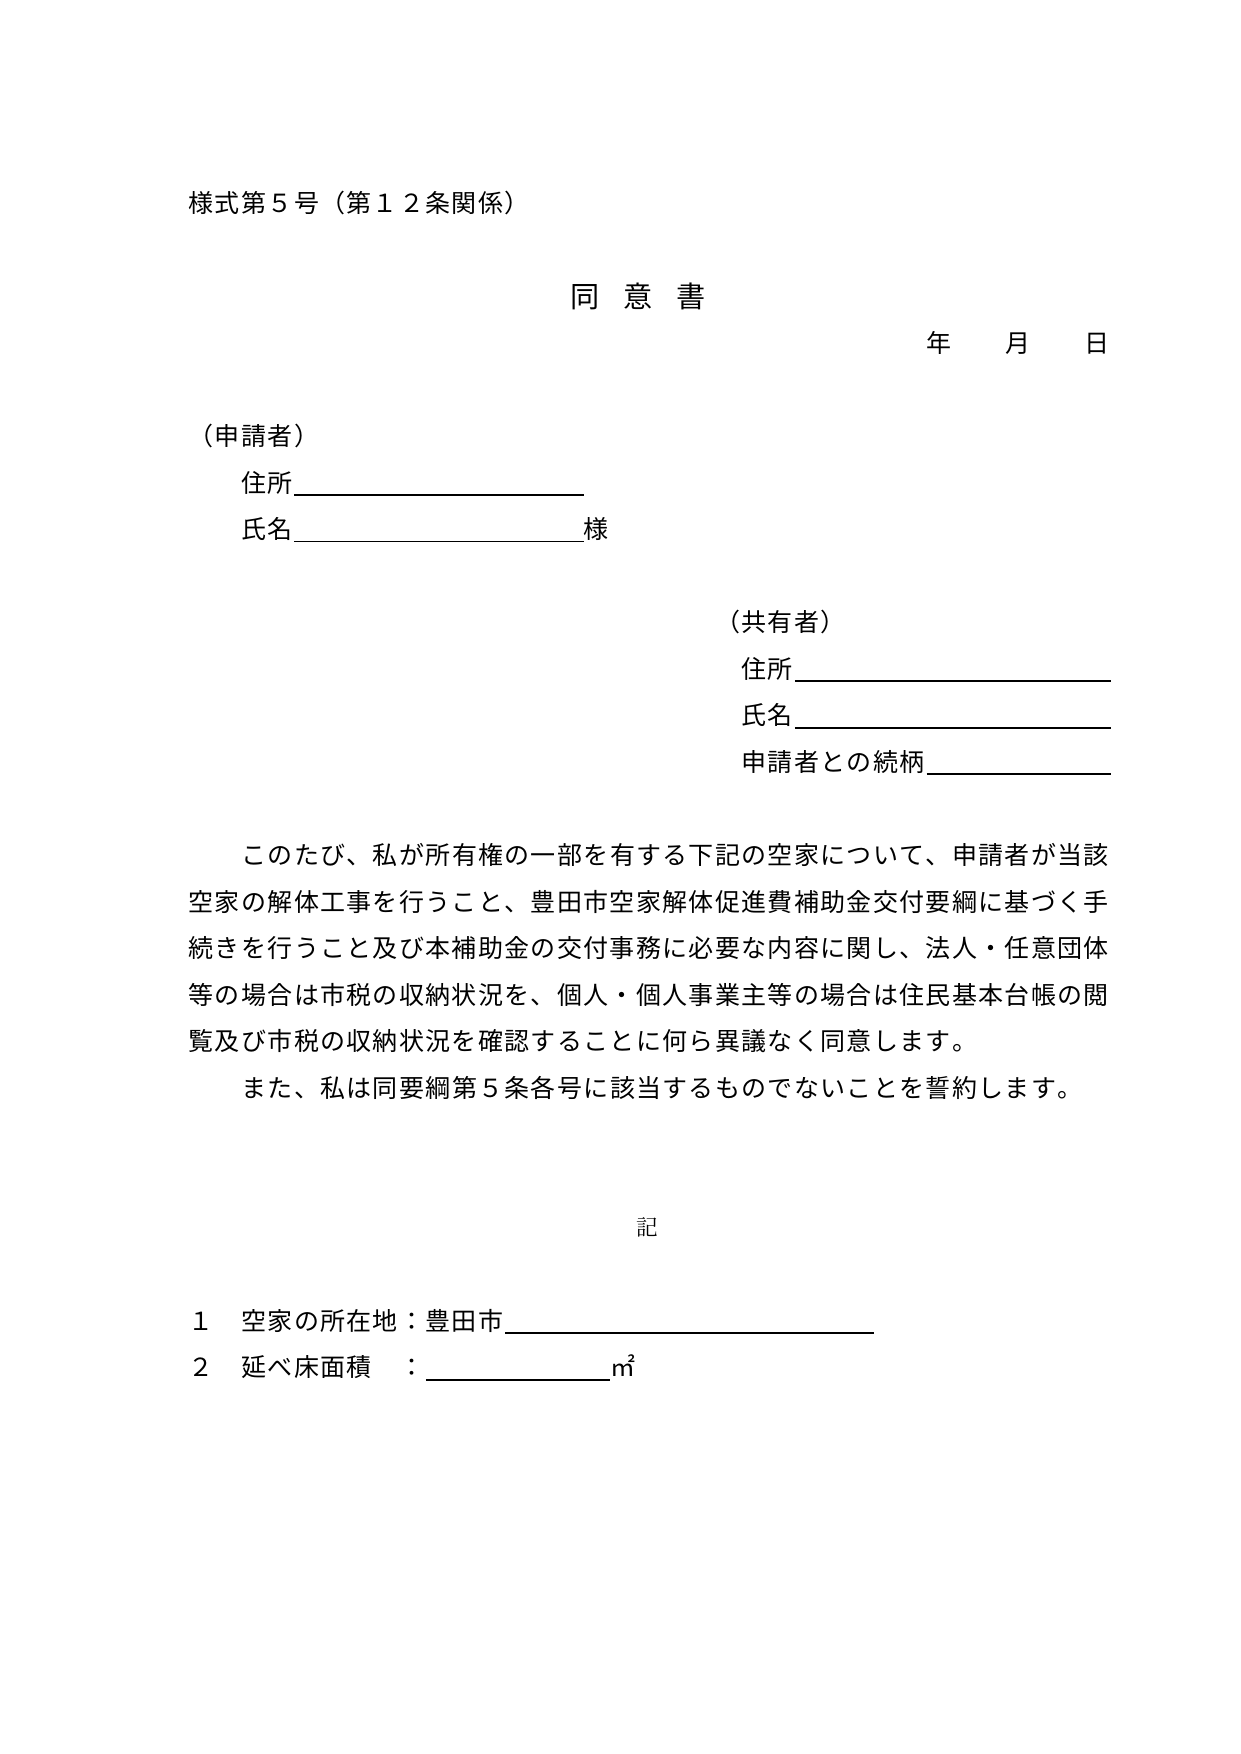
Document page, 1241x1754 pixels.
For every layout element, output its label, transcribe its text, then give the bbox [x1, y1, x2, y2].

text このたび、私が所有権の一部を有する下記の空家について、申請者が当該空家の解体工事を行うこと、豊田市空家解体促進費補助金交付要綱に基づく手続きを行うこと及び本補助金の交付事務に必要な内容に関し、法人・任意団体等の場合は市税の収納状況を、個人・個人事業主等の場合は住民基本台帳の閲覧及び市税の収納状況を確認することに何ら異議なく同意します。 [188, 830, 1111, 1063]
text 氏名 [188, 691, 1111, 737]
text 申請者との続柄 [188, 737, 1111, 784]
text 住所 [188, 458, 1111, 504]
text （申請者） [188, 411, 1111, 458]
text また、私は同要綱第５条各号に該当するものでないことを誓約します。 [188, 1063, 1111, 1110]
subtitle 記 [188, 1203, 1111, 1249]
text 年 月 日 [188, 318, 1111, 365]
text ２ 延べ床面積 ： ㎡ [188, 1343, 1111, 1389]
text 様式第５号（第１２条関係） [188, 178, 1111, 225]
text （共有者） [188, 598, 1111, 644]
text 同意書 [188, 272, 1111, 318]
text １ 空家の所在地：豊田市 [188, 1296, 1111, 1343]
text 氏名 様 [188, 504, 1111, 551]
text 住所 [188, 644, 1111, 691]
